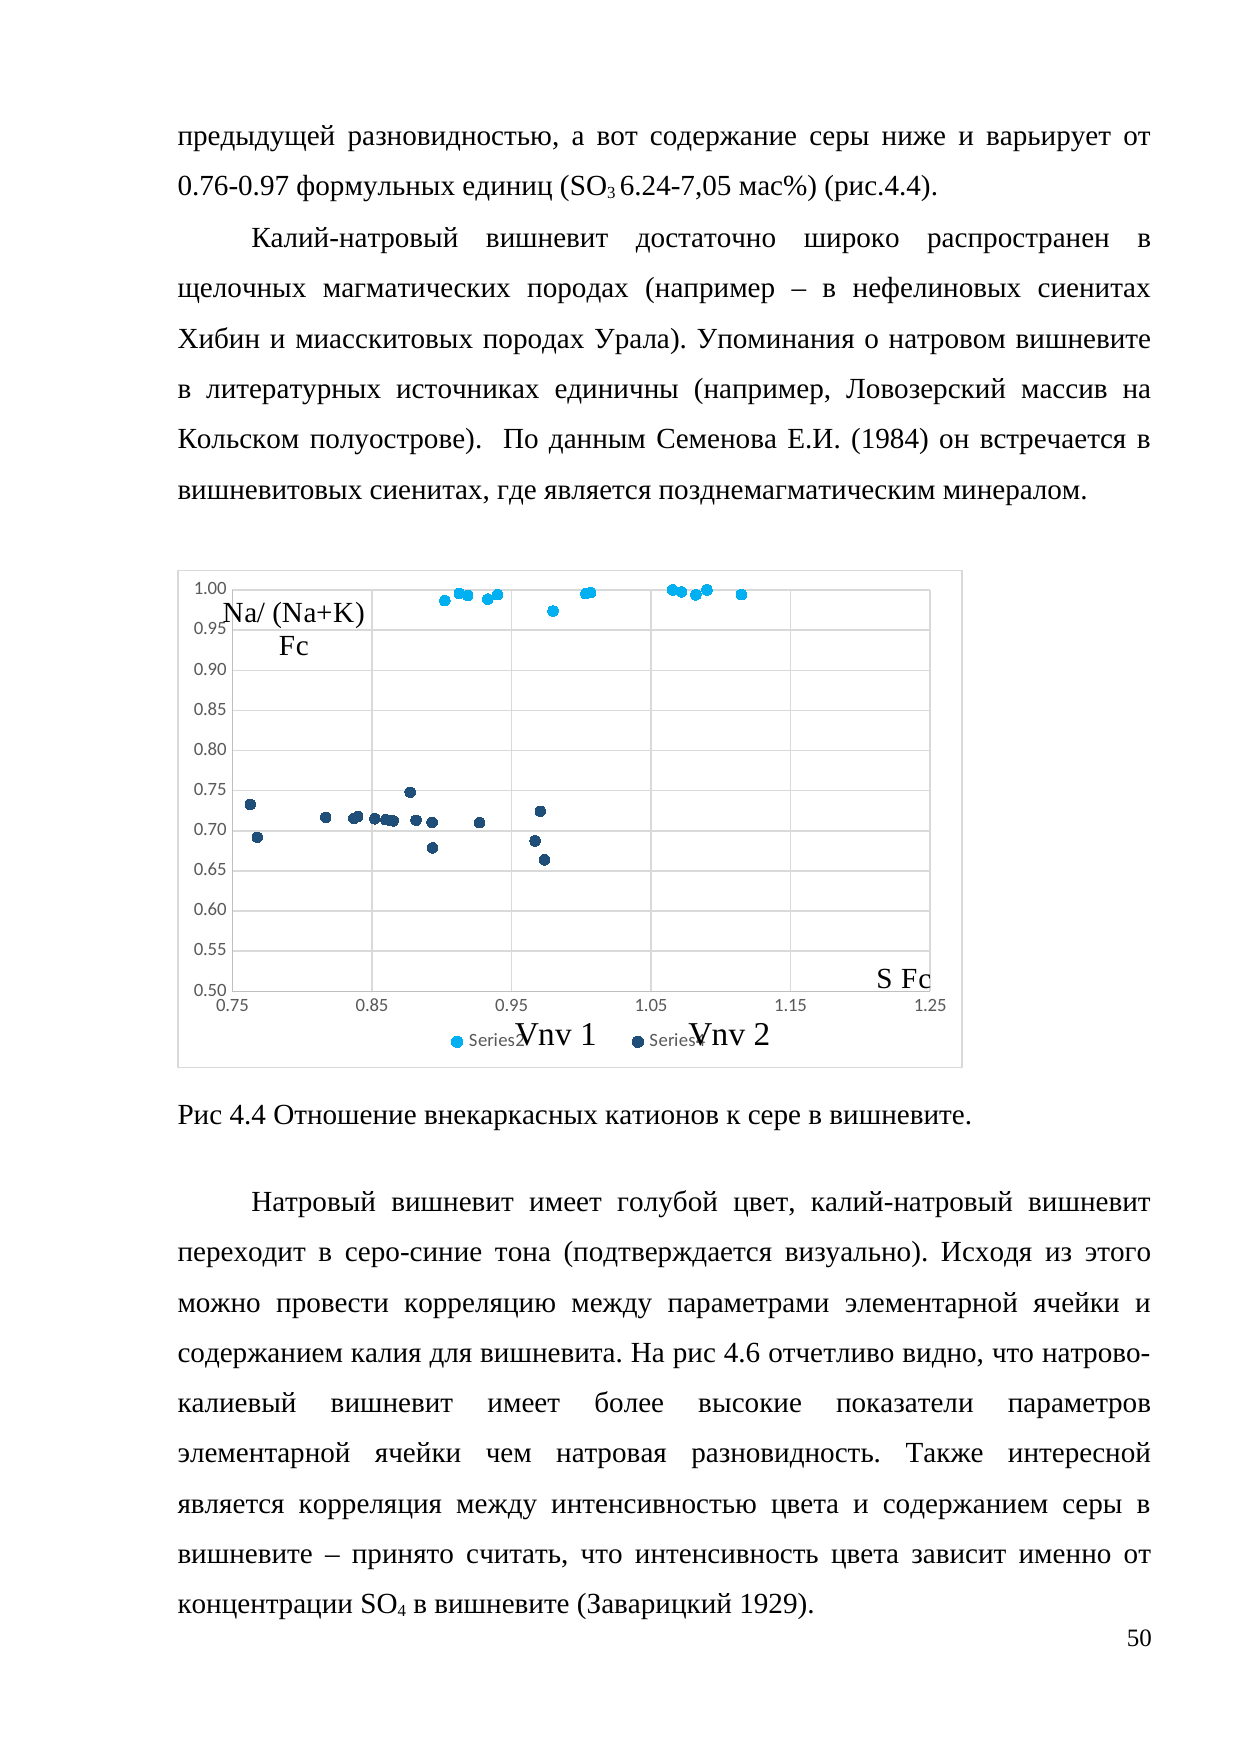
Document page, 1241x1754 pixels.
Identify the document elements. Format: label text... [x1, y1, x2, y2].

text Рис 4.4 Отношение внекаркасных катионов к сере в вишневите. [177, 1097, 1152, 1131]
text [177, 118, 1152, 202]
text Натровый вишневит имеет голубой цвет, калий-натровый вишневит переходит в серо-синие тона (подтверждается визуально). Исходя из этого можно провести корреляцию между параметрами элементарной ячейки и содержанием калия для вишневита. На рис 4.6 отчетливо видно, что натрово-калиевый вишневит имеет более высокие показатели параметров элементарной ячейки чем натровая разновидность. Также интересной является корреляция между интенсивностью цвета и содержанием серы в вишневите – принято считать, что интенсивность цвета зависит именно от концентрации SO4 в вишневите (Заварицкий 1929). [177, 1184, 1152, 1620]
text Калий-натровый вишневит достаточно широко распространен в щелочных магматических породах (например – в нефелиновых сиенитах Хибин и миасскитовых породах Урала). Упоминания о натровом вишневите в литературных источниках единичны (например, Ловозерский массив на Кольском полуострове). По данным Семенова Е.И. (1984) он встречается в вишневитовых сиенитах, где является позднемагматическим минералом. [177, 220, 1152, 505]
